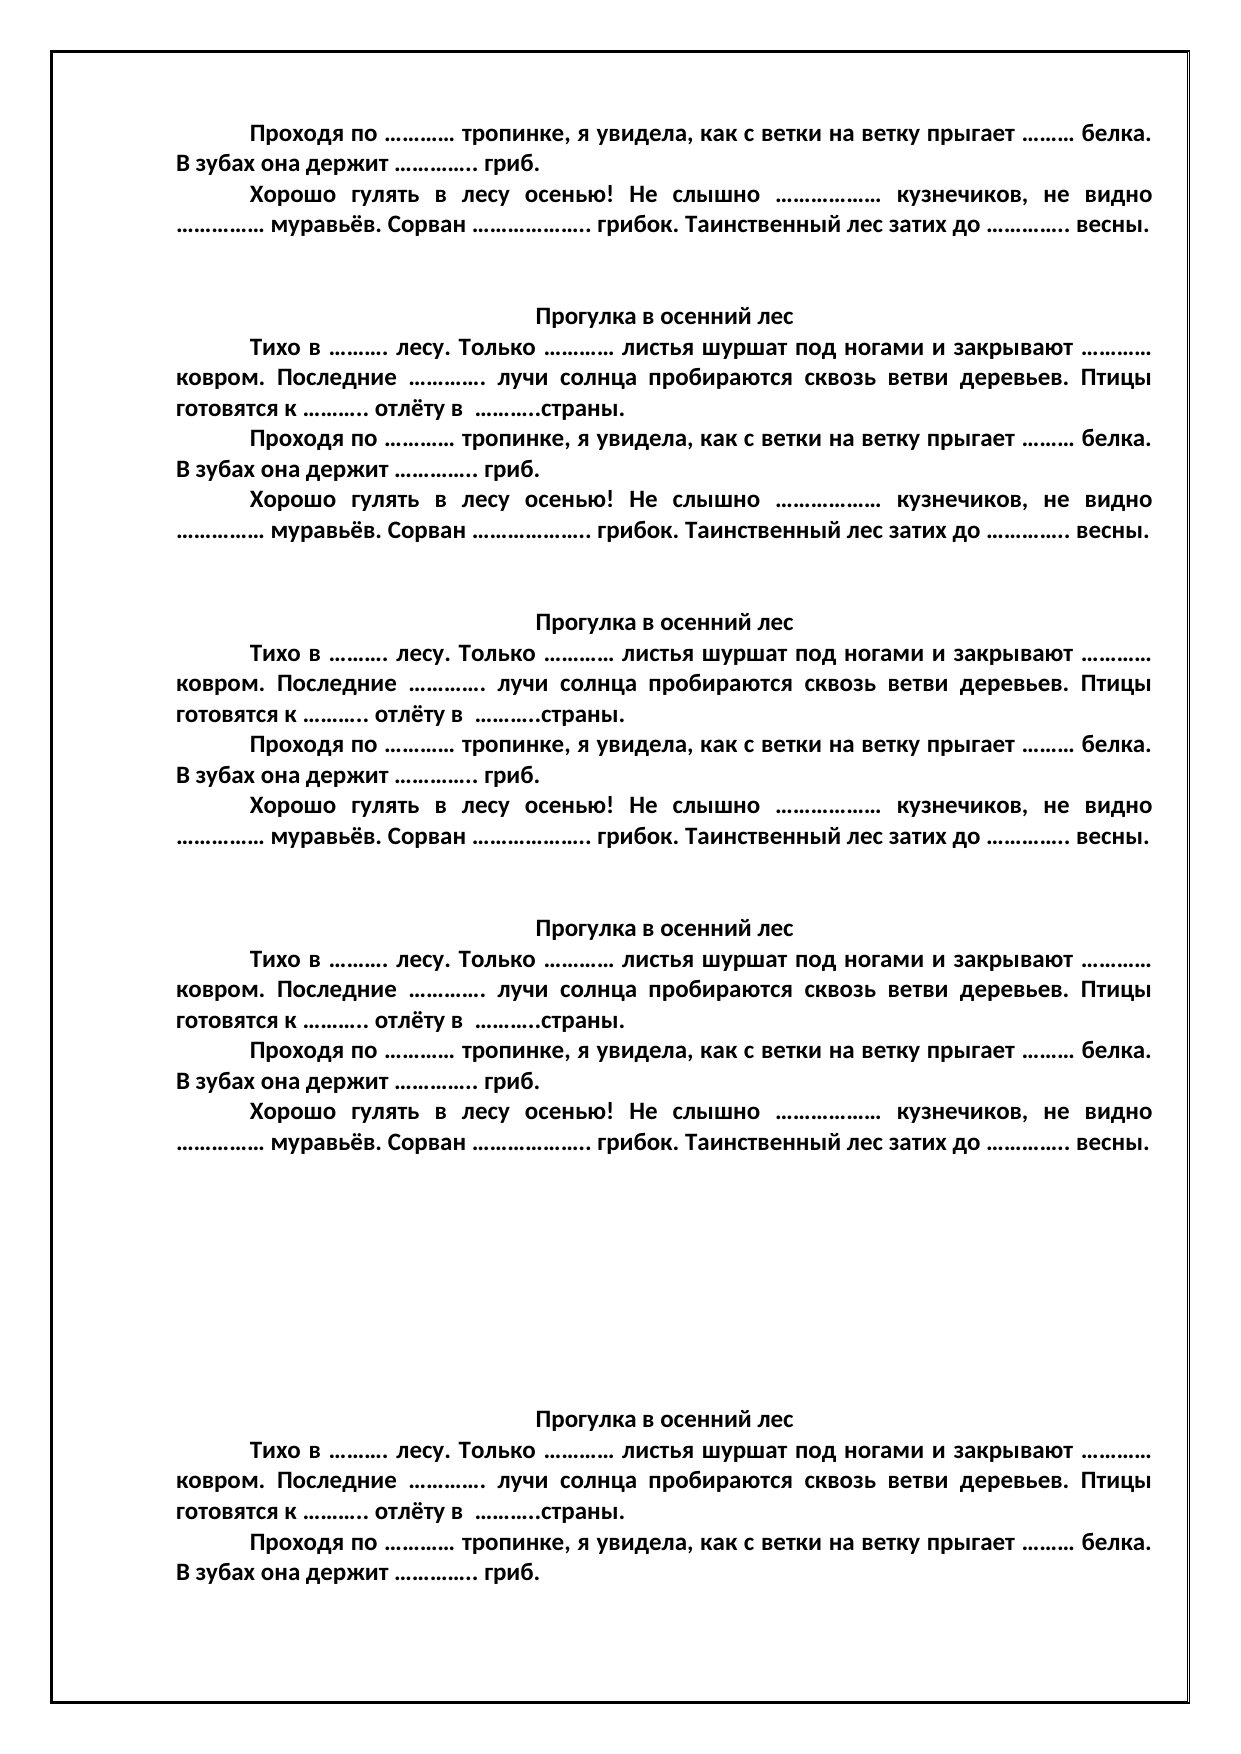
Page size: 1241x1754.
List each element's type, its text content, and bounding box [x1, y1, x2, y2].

text Хорошо гулять в лесу осенью! Не слышно ……………… кузнечиков, не видно …………… муравьёв. Сорван ……………….. грибок. Таинственный лес затих до ………….. весны. [176, 484, 1153, 545]
text Проходя по ………… тропинке, я увидела, как с ветки на ветку прыгает ……… белка. В зубах она держит ………….. гриб. [176, 117, 1153, 178]
text Хорошо гулять в лесу осенью! Не слышно ……………… кузнечиков, не видно …………… муравьёв. Сорван ……………….. грибок. Таинственный лес затих до ………….. весны. [176, 1096, 1153, 1157]
text Проходя по ………… тропинке, я увидела, как с ветки на ветку прыгает ……… белка. В зубах она держит ………….. гриб. [176, 423, 1153, 484]
text Проходя по ………… тропинке, я увидела, как с ветки на ветку прыгает ……… белка. В зубах она держит ………….. гриб. [176, 1034, 1153, 1096]
text Проходя по ………… тропинке, я увидела, как с ветки на ветку прыгает ……… белка. В зубах она держит ………….. гриб. [176, 728, 1153, 789]
text Прогулка в осенний лес [176, 301, 1153, 331]
text Прогулка в осенний лес [176, 606, 1153, 637]
text Прогулка в осенний лес [176, 1404, 1153, 1434]
text Прогулка в осенний лес [176, 912, 1153, 943]
text Хорошо гулять в лесу осенью! Не слышно ……………… кузнечиков, не видно …………… муравьёв. Сорван ……………….. грибок. Таинственный лес затих до ………….. весны. [176, 178, 1153, 239]
text Хорошо гулять в лесу осенью! Не слышно ……………… кузнечиков, не видно …………… муравьёв. Сорван ……………….. грибок. Таинственный лес затих до ………….. весны. [176, 789, 1153, 851]
text Проходя по ………… тропинке, я увидела, как с ветки на ветку прыгает ……… белка. В зубах она держит ………….. гриб. [176, 1526, 1153, 1587]
